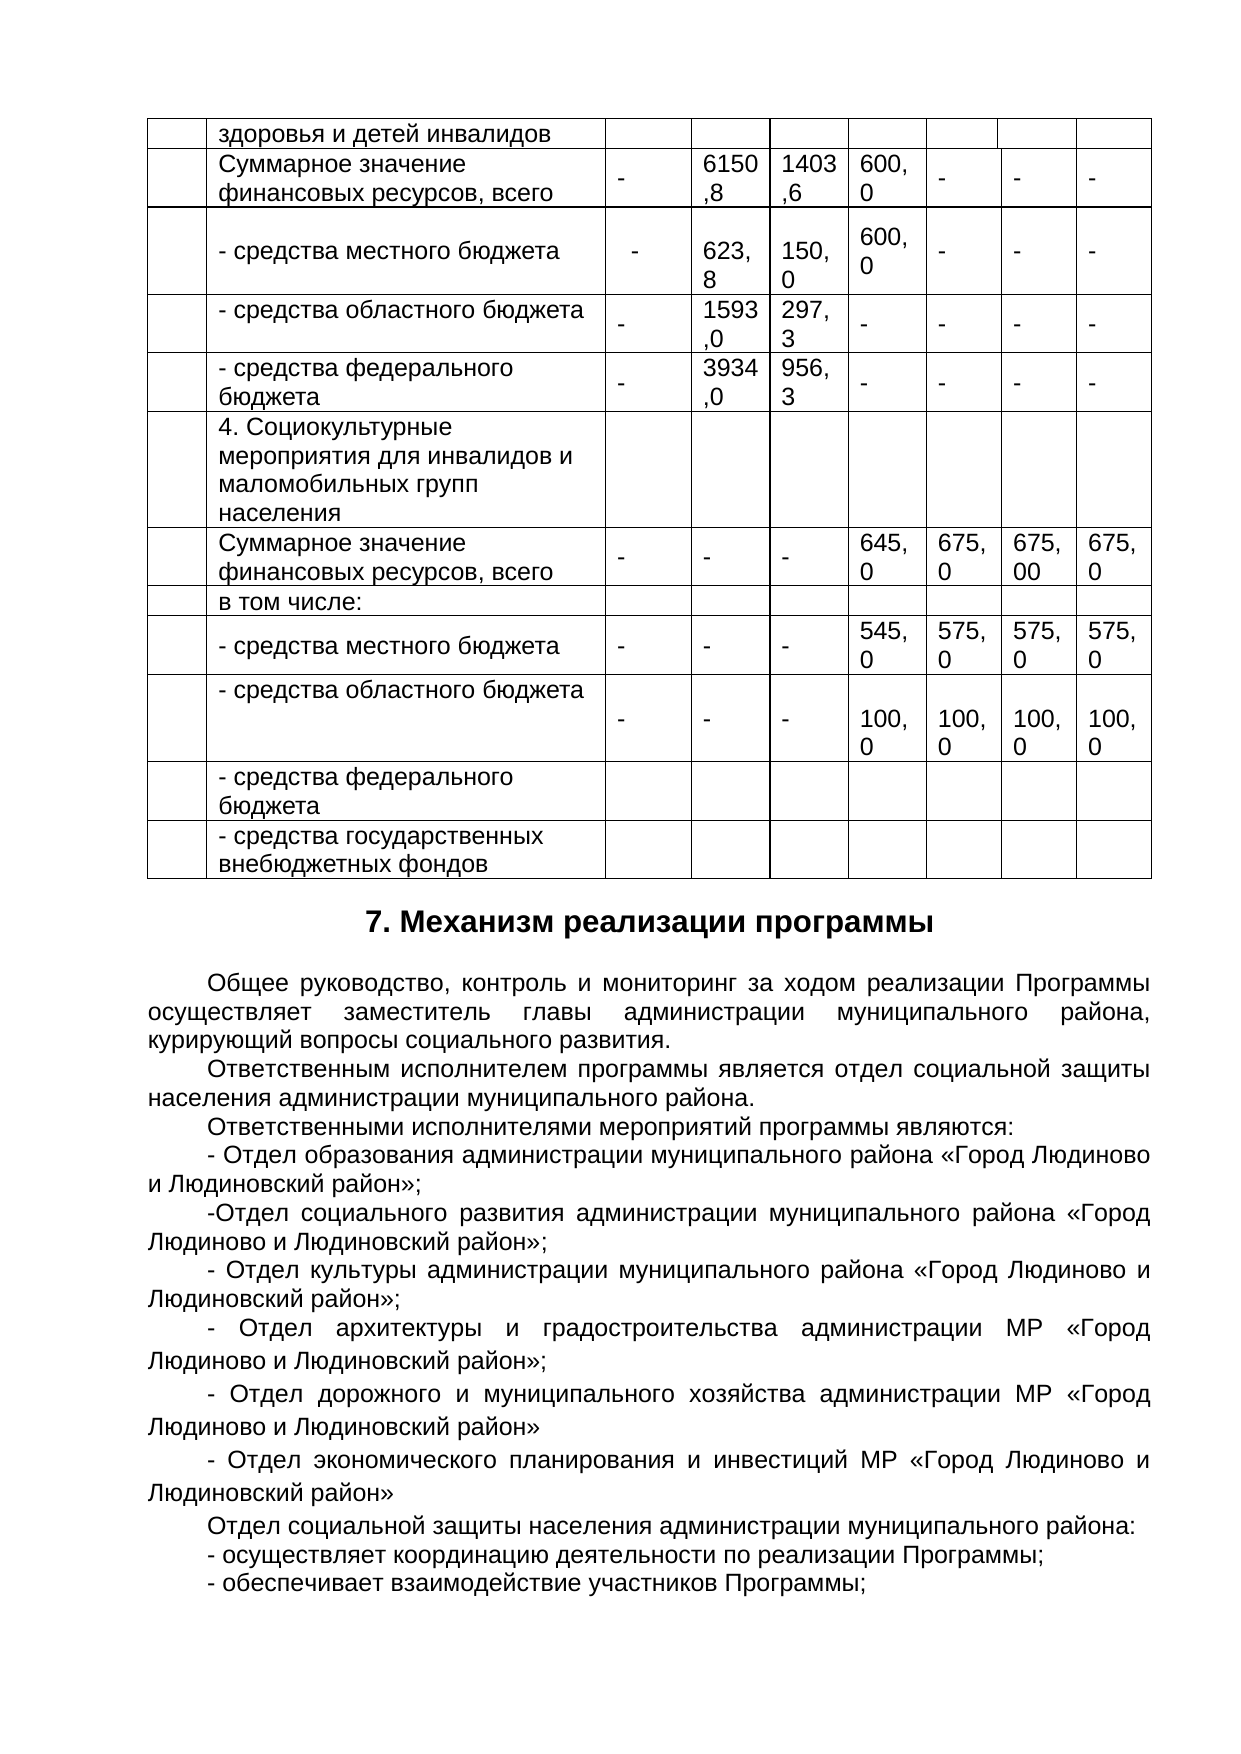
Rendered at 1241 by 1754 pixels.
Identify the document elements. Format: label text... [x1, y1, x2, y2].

table_cell - [606, 208, 691, 294]
table_cell 1403,6 [771, 149, 848, 206]
table_cell 645,0 [849, 528, 926, 585]
table_cell [771, 119, 848, 148]
text - Отдел экономического планирования и инвестиций МР «Город Людиново и Людиновский район» [148, 1445, 1152, 1507]
table_cell - [771, 675, 848, 761]
table_cell 675,00 [1002, 528, 1076, 585]
table_cell 675,0 [927, 528, 1001, 585]
table_cell [606, 821, 691, 878]
text - Отдел культуры администрации муниципального района «Город Людиново и Людиновский район»; [148, 1255, 1152, 1313]
table_cell - [692, 616, 769, 674]
table_cell [1077, 119, 1151, 148]
table_cell - [1002, 208, 1076, 294]
table_cell 100,0 [927, 675, 1001, 761]
table_cell - [849, 295, 926, 352]
table_cell - [1002, 353, 1076, 411]
table_cell [148, 762, 206, 819]
table_cell [148, 295, 206, 352]
table_cell [606, 762, 691, 819]
table_cell - [1002, 295, 1076, 352]
table_cell [1077, 821, 1151, 878]
table_cell - [606, 295, 691, 352]
table_cell 575,0 [1077, 616, 1151, 674]
table_cell [1077, 586, 1151, 615]
table_cell - [927, 149, 1001, 206]
text - Отдел образования администрации муниципального района «Город Людиново и Людиновский район»; [148, 1140, 1152, 1198]
table_cell - [771, 528, 848, 585]
table_cell - средства федерального бюджета [207, 353, 605, 411]
table_cell 100,0 [1002, 675, 1076, 761]
table_cell - [1077, 208, 1151, 294]
table_cell 600,0 [849, 208, 926, 294]
table_cell [692, 119, 769, 148]
table_cell [998, 119, 1076, 148]
table_cell 3934,0 [692, 353, 769, 411]
table_cell 100,0 [849, 675, 926, 761]
text - Отдел дорожного и муниципального хозяйства администрации МР «Город Людиново и Людиновский район» [148, 1379, 1152, 1441]
table_cell 150,0 [771, 208, 848, 294]
table_cell [148, 208, 206, 294]
table_cell - [606, 675, 691, 761]
table_cell [927, 762, 1001, 819]
table_cell 100,0 [1077, 675, 1151, 761]
table_cell [692, 586, 769, 615]
table_cell [1077, 412, 1151, 527]
table_cell [927, 586, 1001, 615]
table_cell - [927, 353, 1001, 411]
table_cell [927, 412, 1001, 527]
table_cell - средства местного бюджета [207, 208, 605, 294]
table_cell [148, 821, 206, 878]
table_cell - [1002, 149, 1076, 206]
table_cell [148, 675, 206, 761]
table_cell 6150,8 [692, 149, 769, 206]
table_cell 297,3 [771, 295, 848, 352]
table_cell [771, 762, 848, 819]
table_cell [148, 586, 206, 615]
table_cell - [606, 353, 691, 411]
table_cell 575,0 [1002, 616, 1076, 674]
table_cell 675,0 [1077, 528, 1151, 585]
table_cell [771, 586, 848, 615]
table_cell 600,0 [849, 149, 926, 206]
table_cell - [606, 528, 691, 585]
table_cell [1002, 586, 1076, 615]
table_cell [1002, 412, 1076, 527]
table_cell [148, 412, 206, 527]
table_cell - [1077, 353, 1151, 411]
text - обеспечивает взаимодействие участников Программы; [148, 1568, 1152, 1597]
table_cell [692, 762, 769, 819]
table_cell [148, 119, 206, 148]
table_cell [148, 149, 206, 206]
table_cell - [927, 295, 1001, 352]
table_cell [692, 412, 769, 527]
table_cell [849, 821, 926, 878]
table_cell Суммарное значение финансовых ресурсов, всего [207, 528, 605, 585]
text - Отдел архитектуры и градостроительства администрации МР «Город Людиново и Людиновский район»; [148, 1313, 1152, 1374]
text Ответственными исполнителями мероприятий программы являются: [148, 1112, 1152, 1140]
table_cell 4. Социокультурные мероприятия для инвалидов и маломобильных групп населения [207, 412, 605, 527]
table_cell - [927, 208, 1001, 294]
table_cell - [849, 353, 926, 411]
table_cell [207, 119, 605, 148]
table_cell [849, 412, 926, 527]
table_cell - [606, 149, 691, 206]
table_cell [771, 412, 848, 527]
table_cell 956,3 [771, 353, 848, 411]
table_cell - [1077, 149, 1151, 206]
text Ответственным исполнителем программы является отдел социальной защиты населения администрации муниципального района. [148, 1054, 1152, 1112]
table_cell - [692, 528, 769, 585]
table_cell [849, 586, 926, 615]
table_cell - [692, 675, 769, 761]
table_cell - средства местного бюджета [207, 616, 605, 674]
table_cell Суммарное значение финансовых ресурсов, всего [207, 149, 605, 206]
table_cell [148, 353, 206, 411]
table_cell 623,8 [692, 208, 769, 294]
table_cell [148, 528, 206, 585]
table_cell - [606, 616, 691, 674]
table_cell - средства федерального бюджета [207, 762, 605, 819]
table_cell [1002, 821, 1076, 878]
table_cell [1077, 762, 1151, 819]
table_cell в том числе: [207, 586, 605, 615]
table_cell [606, 586, 691, 615]
text -Отдел социального развития администрации муниципального района «Город Людиново и Людиновский район»; [148, 1198, 1152, 1255]
table_cell [771, 821, 848, 878]
table_cell - [1077, 295, 1151, 352]
table_cell [148, 616, 206, 674]
text 7. Механизм реализации программы [148, 903, 1152, 939]
table_cell [849, 119, 926, 148]
table_cell [927, 821, 1001, 878]
text Общее руководство, контроль и мониторинг за ходом реализации Программы осуществляет заместитель главы администрации муниципального района, курирующий вопросы социального развития. [148, 968, 1152, 1054]
table_cell 575,0 [927, 616, 1001, 674]
table_cell 1593,0 [692, 295, 769, 352]
table_cell 545,0 [849, 616, 926, 674]
table_cell [849, 762, 926, 819]
table_cell [606, 412, 691, 527]
table_cell - средства областного бюджета [207, 295, 605, 352]
table_cell [927, 119, 997, 148]
text - осуществляет координацию деятельности по реализации Программы; [148, 1540, 1152, 1568]
table_cell - [771, 616, 848, 674]
table_cell [606, 119, 691, 148]
table_cell - средства областного бюджета [207, 675, 605, 761]
text Отдел социальной защиты населения администрации муниципального района: [148, 1511, 1152, 1540]
table_cell - средства государственных внебюджетных фондов [207, 821, 605, 878]
table_cell [1002, 762, 1076, 819]
table_cell [692, 821, 769, 878]
